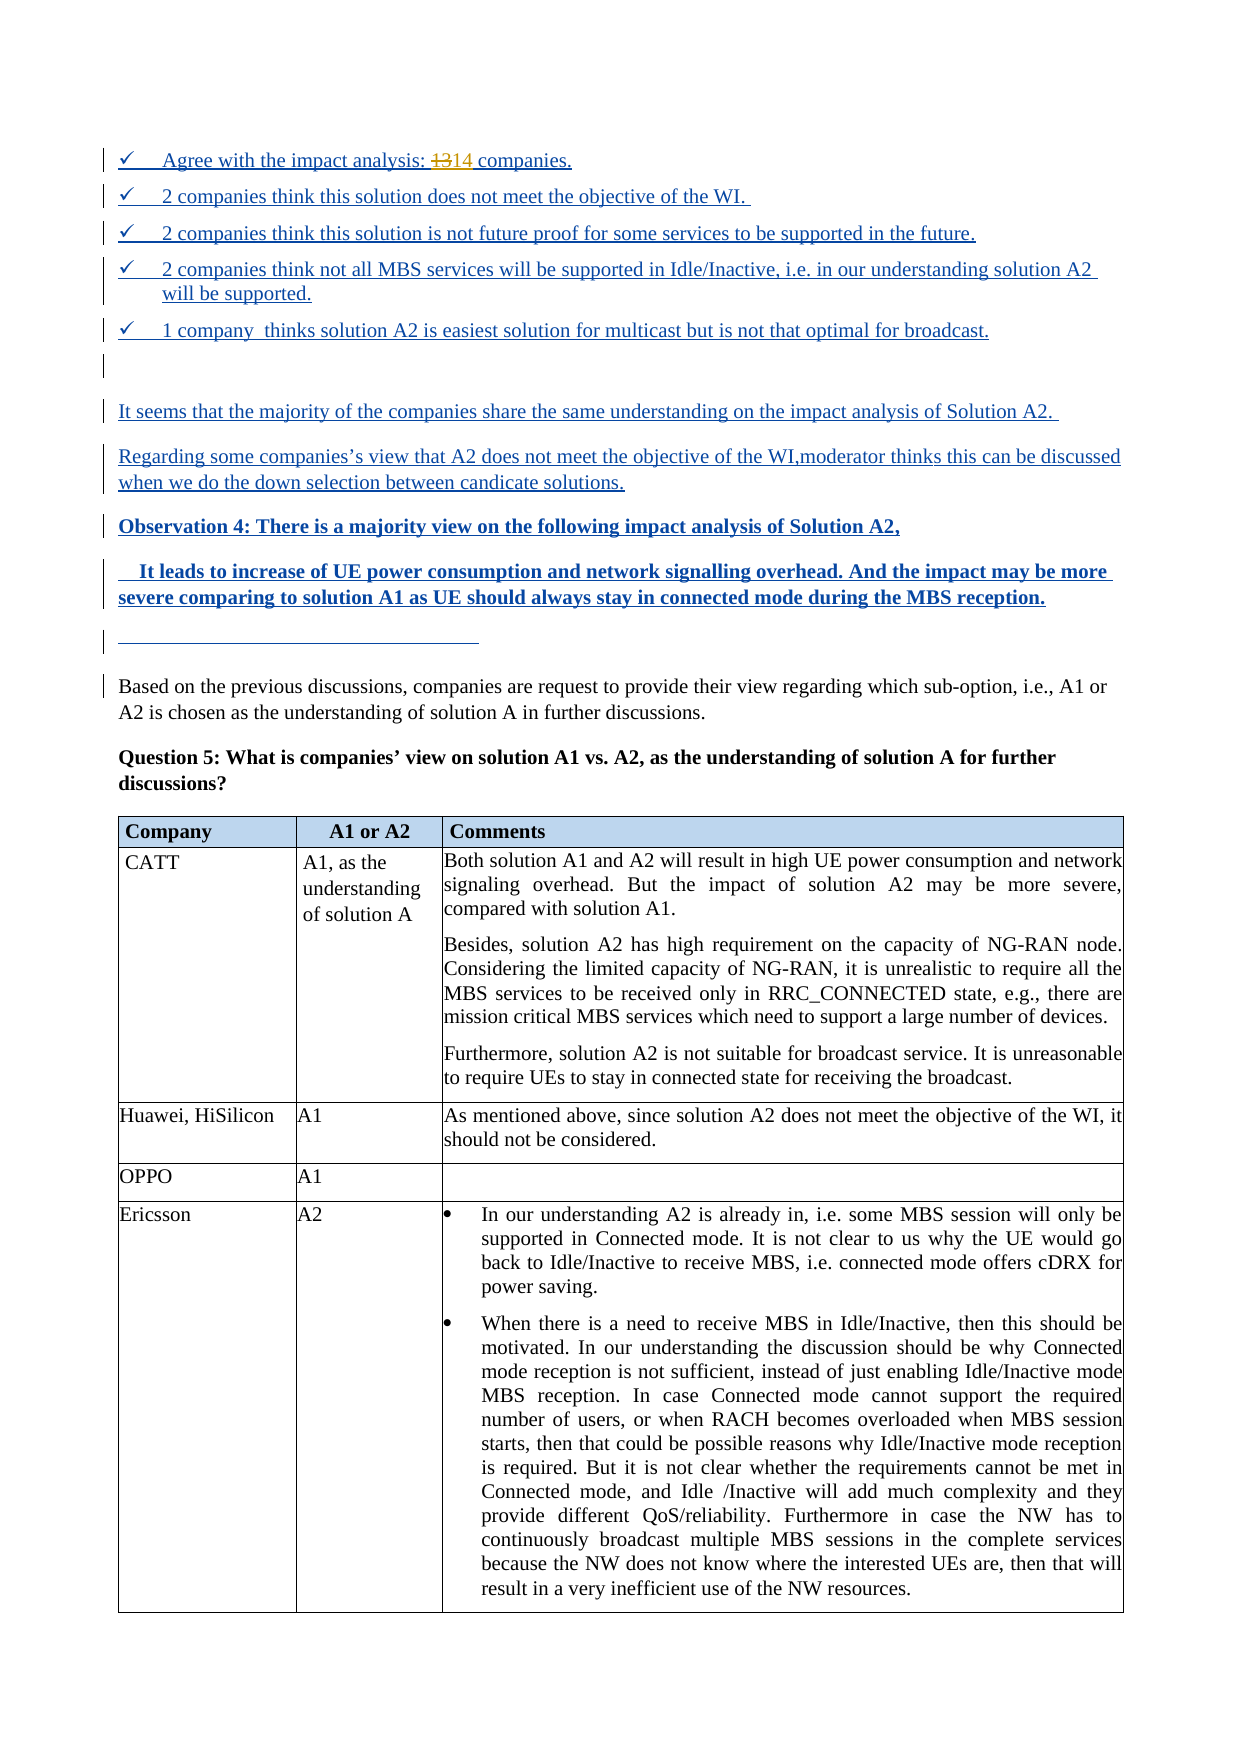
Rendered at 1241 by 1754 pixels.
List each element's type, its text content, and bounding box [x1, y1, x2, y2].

text Based on the previous discussions, companies are request to provide their view regarding which sub-option, i.e., A1 or A2 is chosen as the understanding of solution A in further discussions. [118, 674, 1122, 724]
table_cell A1, as the understanding of solution A [297, 848, 442, 1102]
table_header Comments [443, 817, 1123, 847]
table_header A1 or A2 [297, 817, 442, 847]
table_cell Huawei, HiSilicon [119, 1103, 296, 1163]
table_cell Both solution A1 and A2 will result in high UE power consumption and network signaling overhead. But the impact of solution A2 may be more severe, compared with solution A1. Besides, solution A2 has high requirement on the capacity of NG-RAN node. Considering the limited capacity of NG-RAN, it is unrealistic to require all the MBS services to be received only in RRC_CONNECTED state, e.g., there are mission critical MBS services which need to support a large number of devices. Furthermore, solution A2 is not suitable for broadcast service. It is unreasonable to require UEs to stay in connected state for receiving the broadcast. [443, 848, 1123, 1102]
table_cell OPPO [119, 1164, 296, 1201]
table_cell A1 [297, 1103, 442, 1163]
table_cell [443, 1164, 1123, 1201]
table_cell Ericsson [119, 1202, 296, 1612]
text Question 5: What is companies’ view on solution A1 vs. A2, as the understanding of solution A for further discussions? [118, 745, 1122, 795]
table_cell As mentioned above, since solution A2 does not meet the objective of the WI, it should not be considered. [443, 1103, 1123, 1163]
table_cell A2 [297, 1202, 442, 1612]
table_header Company [119, 817, 296, 847]
table_cell A1 [297, 1164, 442, 1201]
table_cell CATT [119, 848, 296, 1102]
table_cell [443, 1202, 1123, 1612]
